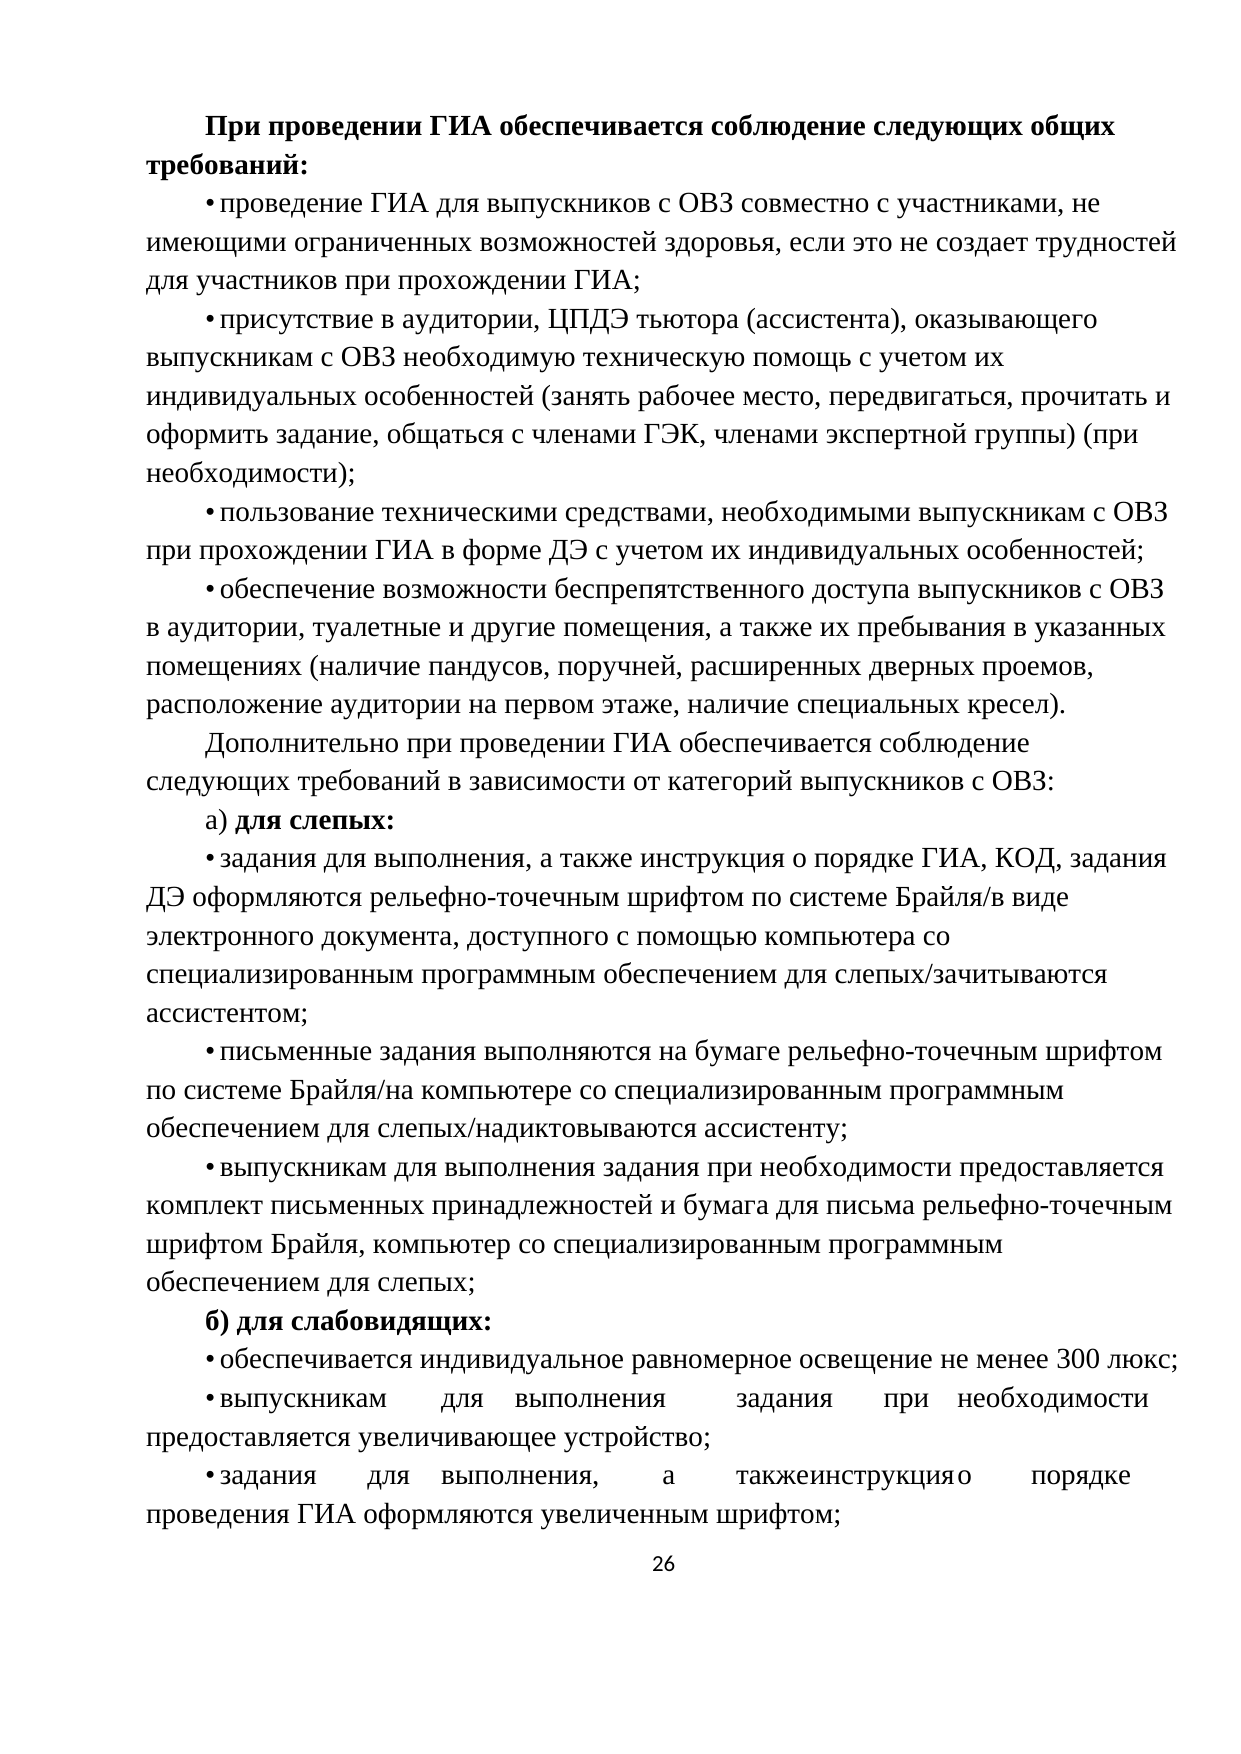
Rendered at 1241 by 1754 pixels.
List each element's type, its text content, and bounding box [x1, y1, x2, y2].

text • присутствие в аудитории, ЦПДЭ тьютора (ассистента), оказывающего выпускникам с ОВЗ необходимую техническую помощь с учетом их индивидуальных особенностей (занять рабочее место, передвигаться, прочитать и оформить задание, общаться с членами ГЭК, членами экспертной группы) (при необходимости); [146, 301, 1181, 489]
text а) для слепых: [146, 802, 1181, 836]
text • задания для выполнения, а также инструкция о порядке проведения ГИА оформляются увеличенным шрифтом; [146, 1457, 1181, 1529]
text • обеспечивается индивидуальное равномерное освещение не менее 300 люкс; [146, 1342, 1181, 1375]
text • проведение ГИА для выпускников с ОВЗ совместно с участниками, не имеющими ограниченных возможностей здоровья, если это не создает трудностей для участников при прохождении ГИА; [146, 185, 1181, 296]
text Дополнительно при проведении ГИА обеспечивается соблюдение следующих требований в зависимости от категорий выпускников с ОВЗ: [146, 725, 1181, 797]
text • письменные задания выполняются на бумаге рельефно-точечным шрифтом по системе Брайля/на компьютере со специализированным программным обеспечением для слепых/надиктовываются ассистенту; [146, 1033, 1181, 1144]
text • задания для выполнения, а также инструкция о порядке ГИА, КОД, задания ДЭ оформляются рельефно-точечным шрифтом по системе Брайля/в виде электронного документа, доступного с помощью компьютера со специализированным программным обеспечением для слепых/зачитываются ассистентом; [146, 841, 1181, 1028]
text • обеспечение возможности беспрепятственного доступа выпускников с ОВЗ в аудитории, туалетные и другие помещения, а также их пребывания в указанных помещениях (наличие пандусов, поручней, расширенных дверных проемов, расположение аудитории на первом этаже, наличие специальных кресел). [146, 571, 1181, 720]
text • выпускникам для выполнения задания при необходимости предоставляется комплект письменных принадлежностей и бумага для письма рельефно-точечным шрифтом Брайля, компьютер со специализированным программным обеспечением для слепых; [146, 1149, 1181, 1298]
text б) для слабовидящих: [146, 1303, 1181, 1337]
text При проведении ГИА обеспечивается соблюдение следующих общих требований: [146, 108, 1181, 180]
text • выпускникам для выполнения задания при необходимости предоставляется увеличивающее устройство; [146, 1380, 1181, 1452]
text • пользование техническими средствами, необходимыми выпускникам с ОВЗ при прохождении ГИА в форме ДЭ с учетом их индивидуальных особенностей; [146, 494, 1181, 566]
